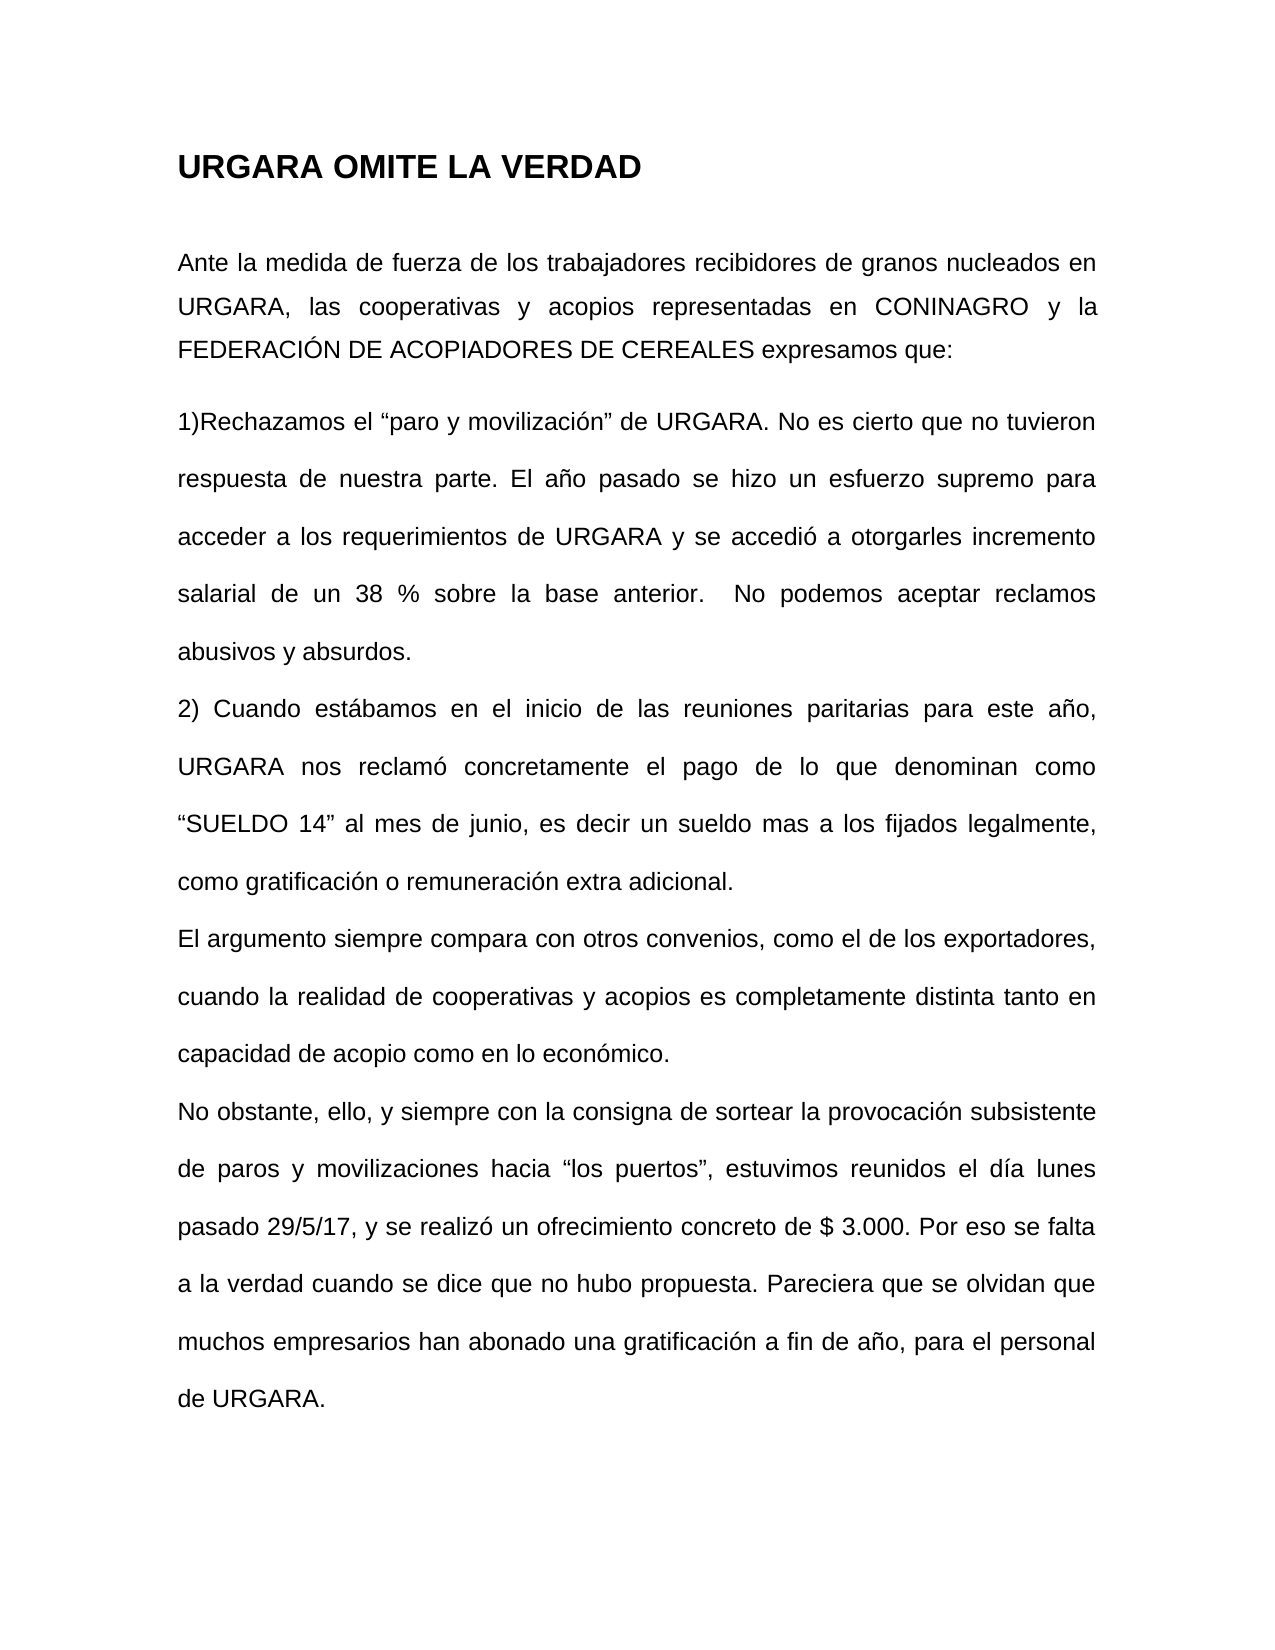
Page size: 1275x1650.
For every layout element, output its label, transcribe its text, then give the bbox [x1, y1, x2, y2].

text URGARA OMITE LA VERDAD [177, 148, 1098, 186]
text 1)Rechazamos el “paro y movilización” de URGARA. No es cierto que no tuvieron respuesta de nuestra parte. El año pasado se hizo un esfuerzo supremo para acceder a los requerimientos de URGARA y se accedió a otorgarles incremento salarial de un 38 % sobre la base anterior. No podemos aceptar reclamos abusivos y absurdos. [177, 406, 1098, 665]
text 2) Cuando estábamos en el inicio de las reuniones paritarias para este año, URGARA nos reclamó concretamente el pago de lo que denominan como “SUELDO 14” al mes de junio, es decir un sueldo mas a los fijados legalmente, como gratificación o remuneración extra adicional. [177, 694, 1098, 895]
text El argumento siempre compara con otros convenios, como el de los exportadores, cuando la realidad de cooperativas y acopios es completamente distinta tanto en capacidad de acopio como en lo económico. [177, 924, 1098, 1068]
text Ante la medida de fuerza de los trabajadores recibidores de granos nucleados en URGARA, las cooperativas y acopios representadas en CONINAGRO y la FEDERACIÓN DE ACOPIADORES DE CEREALES expresamos que: [177, 248, 1098, 363]
text No obstante, ello, y siempre con la consigna de sortear la provocación subsistente de paros y movilizaciones hacia “los puertos”, estuvimos reunidos el día lunes pasado 29/5/17, y se realizó un ofrecimiento concreto de $ 3.000. Por eso se falta a la verdad cuando se dice que no hubo propuesta. Pareciera que se olvidan que muchos empresarios han abonado una gratificación a fin de año, para el personal de URGARA. [177, 1096, 1098, 1413]
